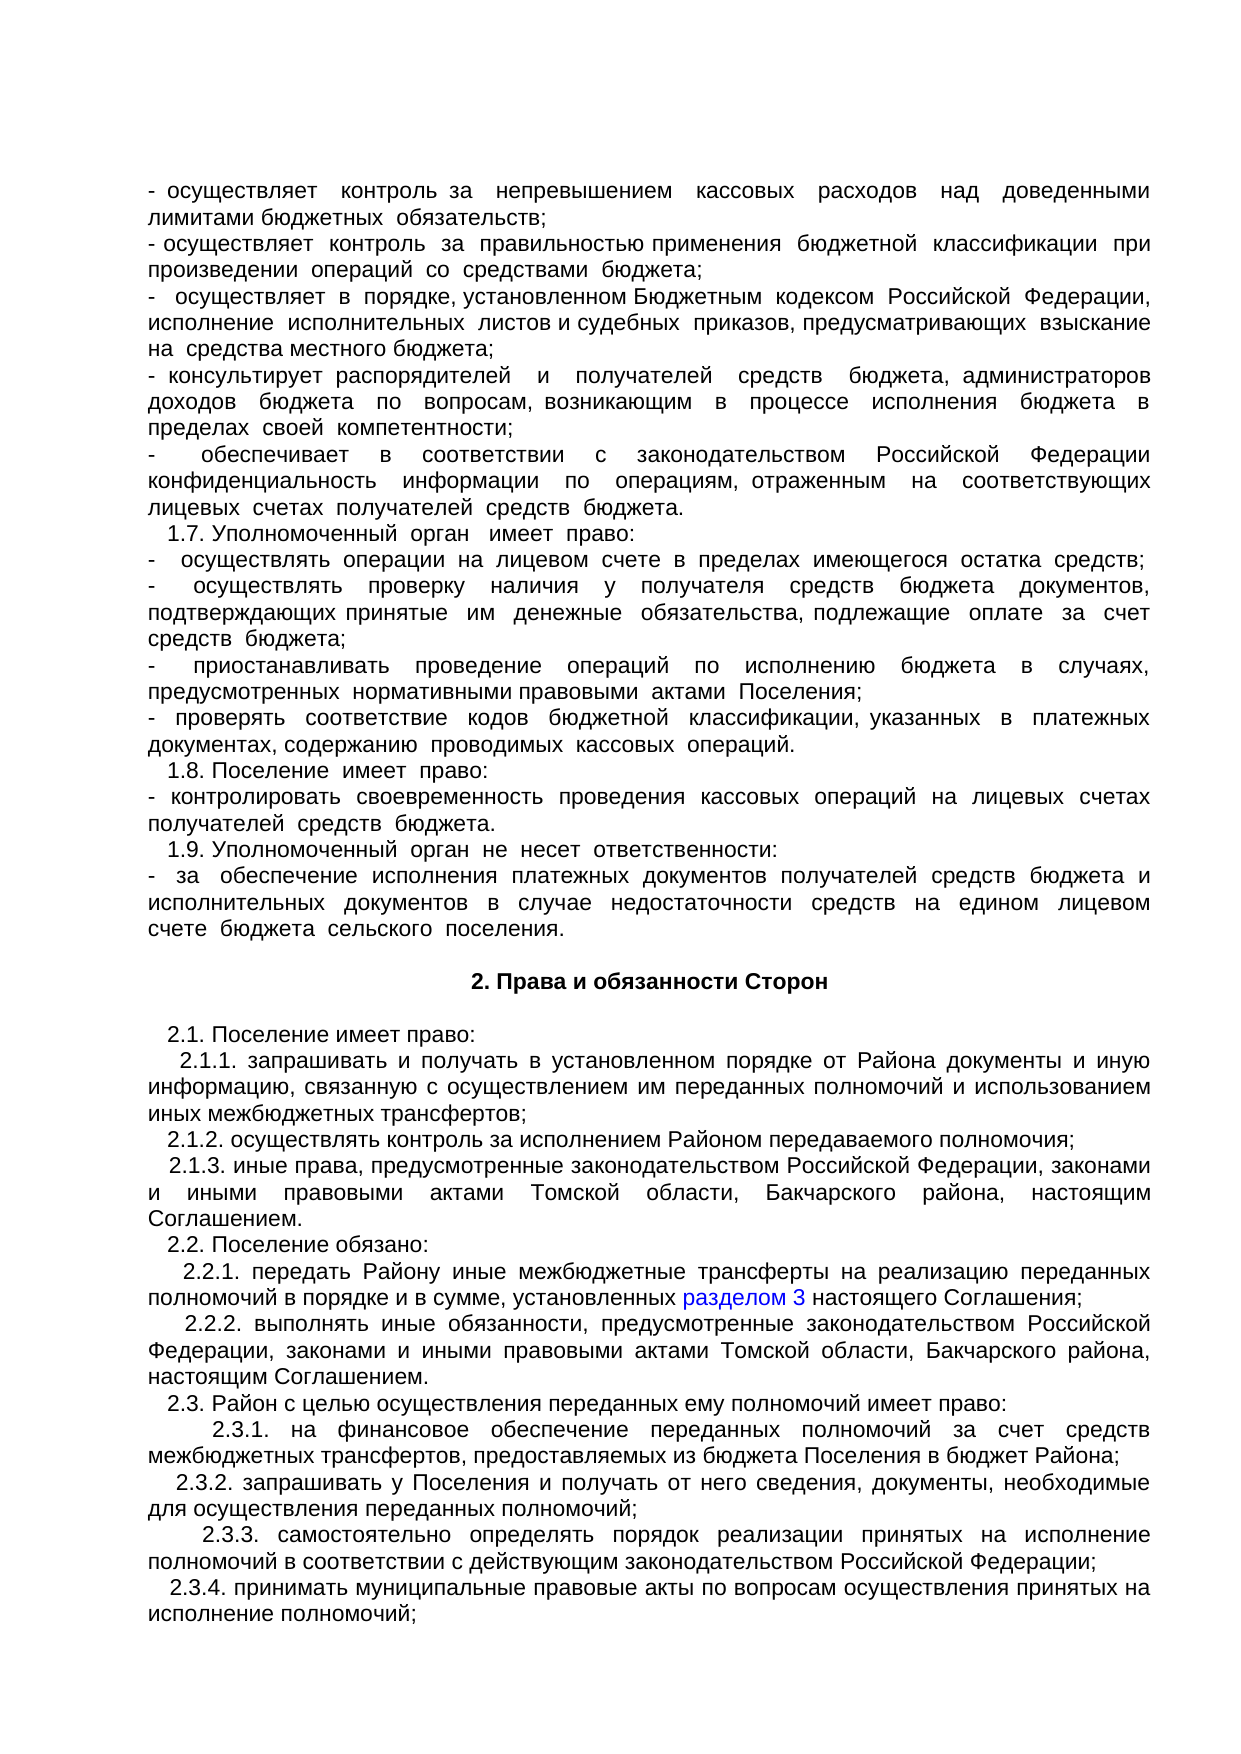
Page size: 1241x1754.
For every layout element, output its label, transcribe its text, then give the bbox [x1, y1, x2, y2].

text - консультирует распорядителей и получателей средств бюджета, администраторов доходов бюджета по вопросам, возникающим в процессе исполнения бюджета в пределах своей компетентности; [148, 362, 1152, 441]
text 2.2.1. передать Району иные межбюджетные трансферты на реализацию переданных полномочий в порядке и в сумме, установленных разделом 3 настоящего Соглашения; [148, 1258, 1152, 1310]
text 2.3. Район с целью осуществления переданных ему полномочий имеет право: [148, 1389, 1152, 1416]
text 1.9. Уполномоченный орган не несет ответственности: [148, 836, 1152, 862]
text 2.3.3. самостоятельно определять порядок реализации принятых на исполнение полномочий в соответствии с действующим законодательством Российской Федерации; [148, 1521, 1152, 1574]
text 2.1.1. запрашивать и получать в установленном порядке от Района документы и иную информацию, связанную с осуществлением им переданных полномочий и использованием иных межбюджетных трансфертов; [148, 1047, 1152, 1126]
text - приостанавливать проведение операций по исполнению бюджета в случаях, предусмотренных нормативными правовыми актами Поселения; [148, 652, 1152, 704]
text - осуществляет контроль за правильностью применения бюджетной классификации при произведении операций со средствами бюджета; [148, 230, 1152, 283]
text - за обеспечение исполнения платежных документов получателей средств бюджета и исполнительных документов в случае недостаточности средств на едином лицевом счете бюджета сельского поселения. [148, 862, 1152, 941]
text - обеспечивает в соответствии с законодательством Российской Федерации конфиденциальность информации по операциям, отраженным на соответствующих лицевых счетах получателей средств бюджета. [148, 441, 1152, 520]
text - осуществлять проверку наличия у получателя средств бюджета документов, подтверждающих принятые им денежные обязательства, подлежащие оплате за счет средств бюджета; [148, 572, 1152, 652]
text 2.1.3. иные права, предусмотренные законодательством Российской Федерации, законами и иными правовыми актами Томской области, Бакчарского района, настоящим Соглашением. [148, 1152, 1152, 1231]
text 2.1.2. осуществлять контроль за исполнением Районом передаваемого полномочия; [148, 1126, 1152, 1152]
text - проверять соответствие кодов бюджетной классификации, указанных в платежных документах, содержанию проводимых кассовых операций. [148, 704, 1152, 757]
text - осуществлять операции на лицевом счете в пределах имеющегося остатка средств; [148, 546, 1152, 572]
text 1.8. Поселение имеет право: [148, 757, 1152, 783]
text - контролировать своевременность проведения кассовых операций на лицевых счетах получателей средств бюджета. [148, 783, 1152, 836]
text 2.2.2. выполнять иные обязанности, предусмотренные законодательством Российской Федерации, законами и иными правовыми актами Томской области, Бакчарского района, настоящим Соглашением. [148, 1310, 1152, 1389]
text 2.3.4. принимать муниципальные правовые акты по вопросам осуществления принятых на исполнение полномочий; [148, 1574, 1152, 1627]
text 2. Права и обязанности Сторон [148, 968, 1152, 994]
text 1.7. Уполномоченный орган имеет право: [148, 520, 1152, 546]
text 2.3.2. запрашивать у Поселения и получать от него сведения, документы, необходимые для осуществления переданных полномочий; [148, 1468, 1152, 1521]
text 2.1. Поселение имеет право: [148, 1021, 1152, 1047]
text - осуществляет контроль за непревышением кассовых расходов над доведенными лимитами бюджетных обязательств; [148, 177, 1152, 230]
text 2.3.1. на финансовое обеспечение переданных полномочий за счет средств межбюджетных трансфертов, предоставляемых из бюджета Поселения в бюджет Района; [148, 1416, 1152, 1468]
text - осуществляет в порядке, установленном Бюджетным кодексом Российской Федерации, исполнение исполнительных листов и судебных приказов, предусматривающих взыскание на средства местного бюджета; [148, 283, 1152, 362]
text 2.2. Поселение обязано: [148, 1231, 1152, 1258]
